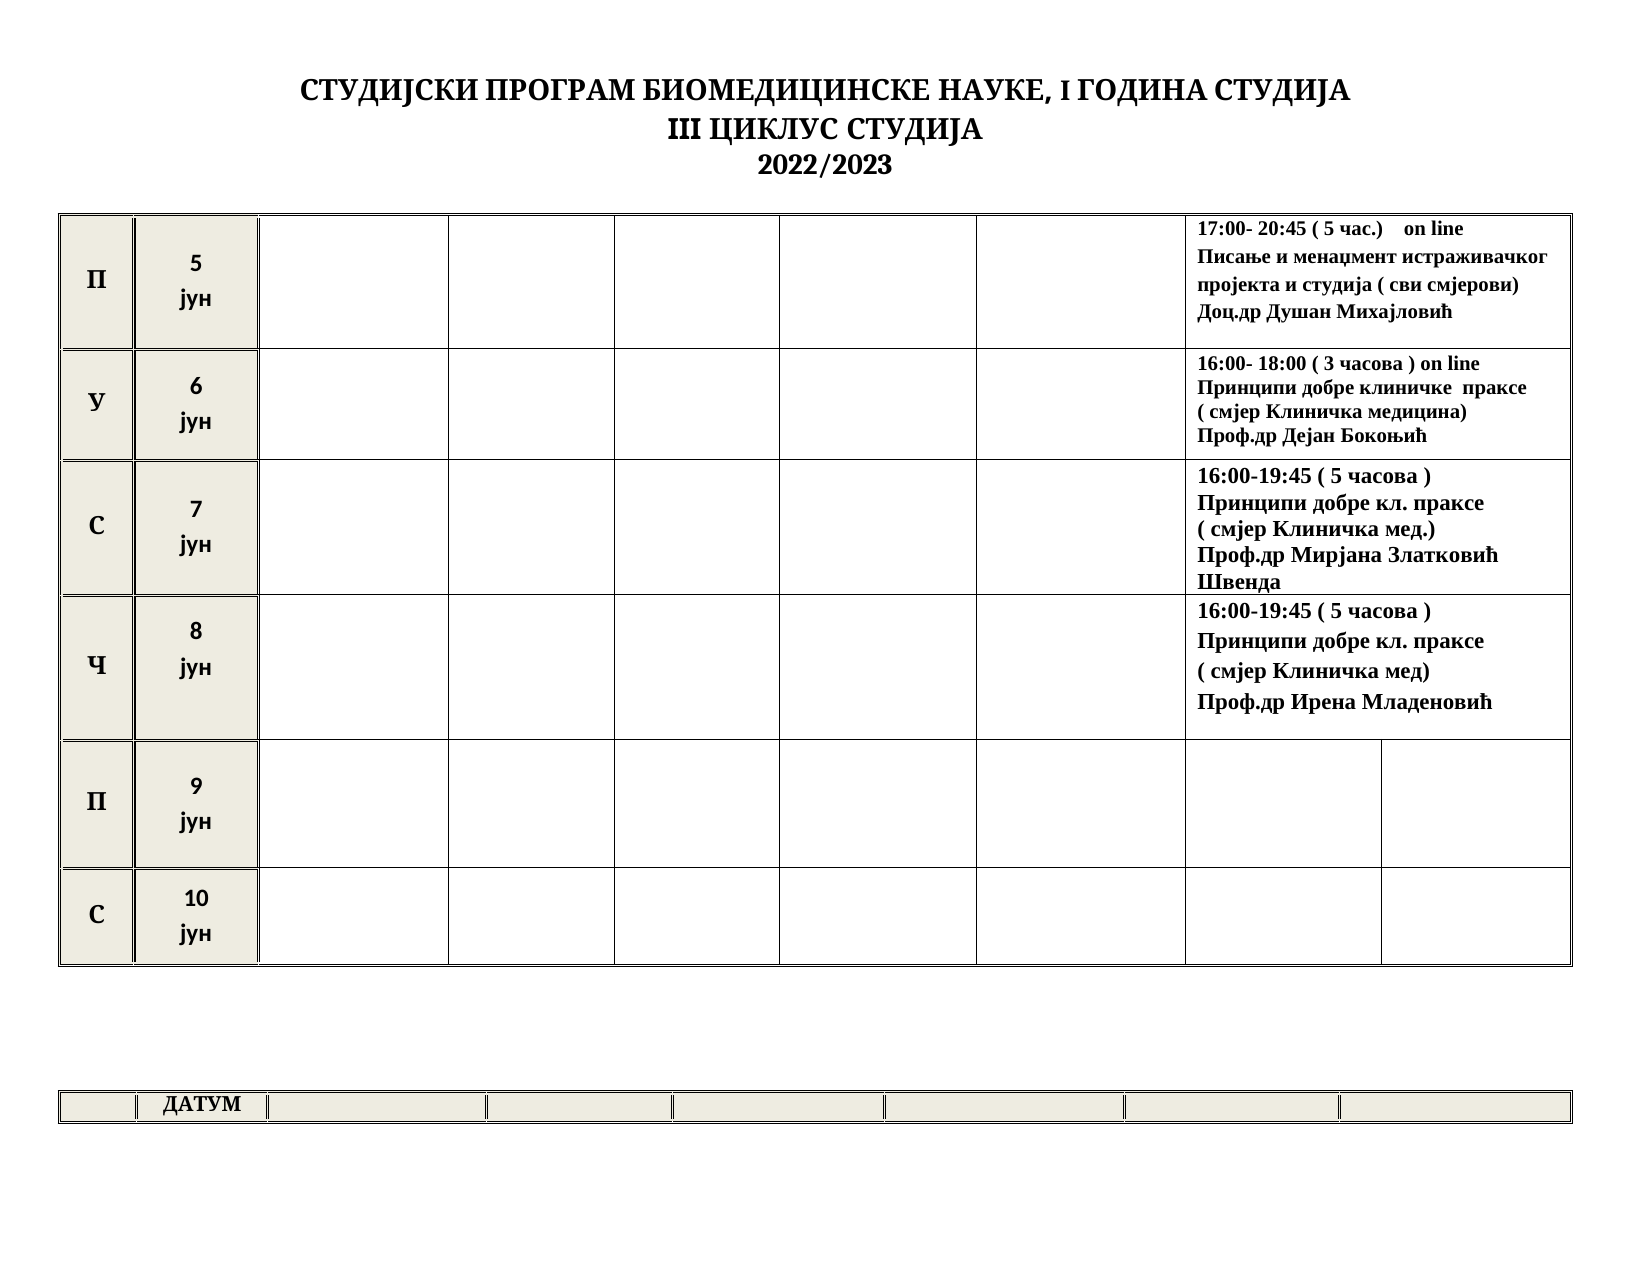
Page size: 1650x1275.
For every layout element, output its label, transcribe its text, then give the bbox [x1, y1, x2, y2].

table_cell 6 јун [136, 351, 257, 459]
table_cell [449, 595, 614, 739]
table_cell [977, 216, 1185, 348]
table_cell П [59, 739, 134, 867]
table_cell [1382, 740, 1570, 867]
table_cell 7 јун [136, 462, 257, 594]
table_header 12.00 – 14.00 [673, 1093, 884, 1121]
table_cell 5 jун [134, 216, 258, 348]
table_cell [260, 460, 448, 594]
table_header ДАТУМ [136, 1091, 268, 1121]
table_cell [977, 349, 1185, 459]
table_cell 10 јун [134, 870, 258, 964]
table_cell [449, 868, 614, 964]
table_cell [449, 460, 614, 594]
table_cell [260, 740, 448, 867]
table_cell С [59, 867, 134, 964]
table_cell [615, 460, 779, 594]
table_cell [977, 868, 1185, 964]
table_cell [615, 740, 779, 867]
table_cell [780, 349, 976, 459]
table_cell [258, 216, 448, 348]
table_cell [780, 868, 976, 964]
table_cell [780, 460, 976, 594]
table_cell [449, 740, 614, 867]
table_cell [977, 740, 1185, 867]
table_header 18.00 – 20.00 [1340, 1093, 1570, 1121]
table_cell [449, 216, 614, 348]
table_cell [780, 740, 976, 867]
table_cell [977, 595, 1185, 739]
table_cell [1382, 868, 1570, 964]
table_cell [615, 216, 779, 348]
table_cell [1186, 868, 1381, 964]
table_cell [615, 868, 779, 964]
table_cell [258, 868, 448, 964]
table_cell 17:00- 20:45 ( 5 час.) on line Писање и менаџмент истраживачког пројекта и студија ( сви смјерови) Доц.др Душан Михајловић [1186, 216, 1570, 348]
table_cell [260, 349, 448, 459]
table_cell [615, 349, 779, 459]
table_cell [780, 216, 976, 348]
table_header 10.00 – 12.00 [486, 1091, 673, 1121]
table_cell Ч [59, 594, 134, 739]
table_cell 16:00-19:45 ( 5 часова ) Принципи добре кл. праксе ( смјер Клиничка мед.) Проф.др Мирјана Златковић Швенда [1186, 460, 1570, 594]
table_cell П [59, 214, 134, 348]
table_cell 8 јун [136, 597, 257, 739]
table_cell [977, 460, 1185, 594]
table_cell У [61, 348, 132, 459]
table_cell [449, 349, 614, 459]
table_cell 16:00-19:45 ( 5 часова ) Принципи добре кл. праксе ( смјер Клиничка мед) Проф.др Ирена Младеновић [1186, 595, 1570, 739]
table_header ДАН [61, 1093, 136, 1121]
table_cell [780, 595, 976, 739]
table_cell [260, 595, 448, 739]
table_cell 16:00- 18:00 ( 3 часова ) on line Принципи добре клиничке праксе ( смјер Клиничка медицина) Проф.др Дејан Бокоњић [1186, 349, 1570, 459]
table_cell [615, 595, 779, 739]
table_header 16.00 – 18.00 [1124, 1091, 1340, 1121]
table_header 08.00 – 10.00 [268, 1093, 486, 1121]
table_header 14.00 – 16.00 [884, 1093, 1124, 1121]
table_cell 9 јун [136, 742, 257, 867]
table_cell С [59, 459, 134, 594]
table_cell [1186, 740, 1381, 867]
